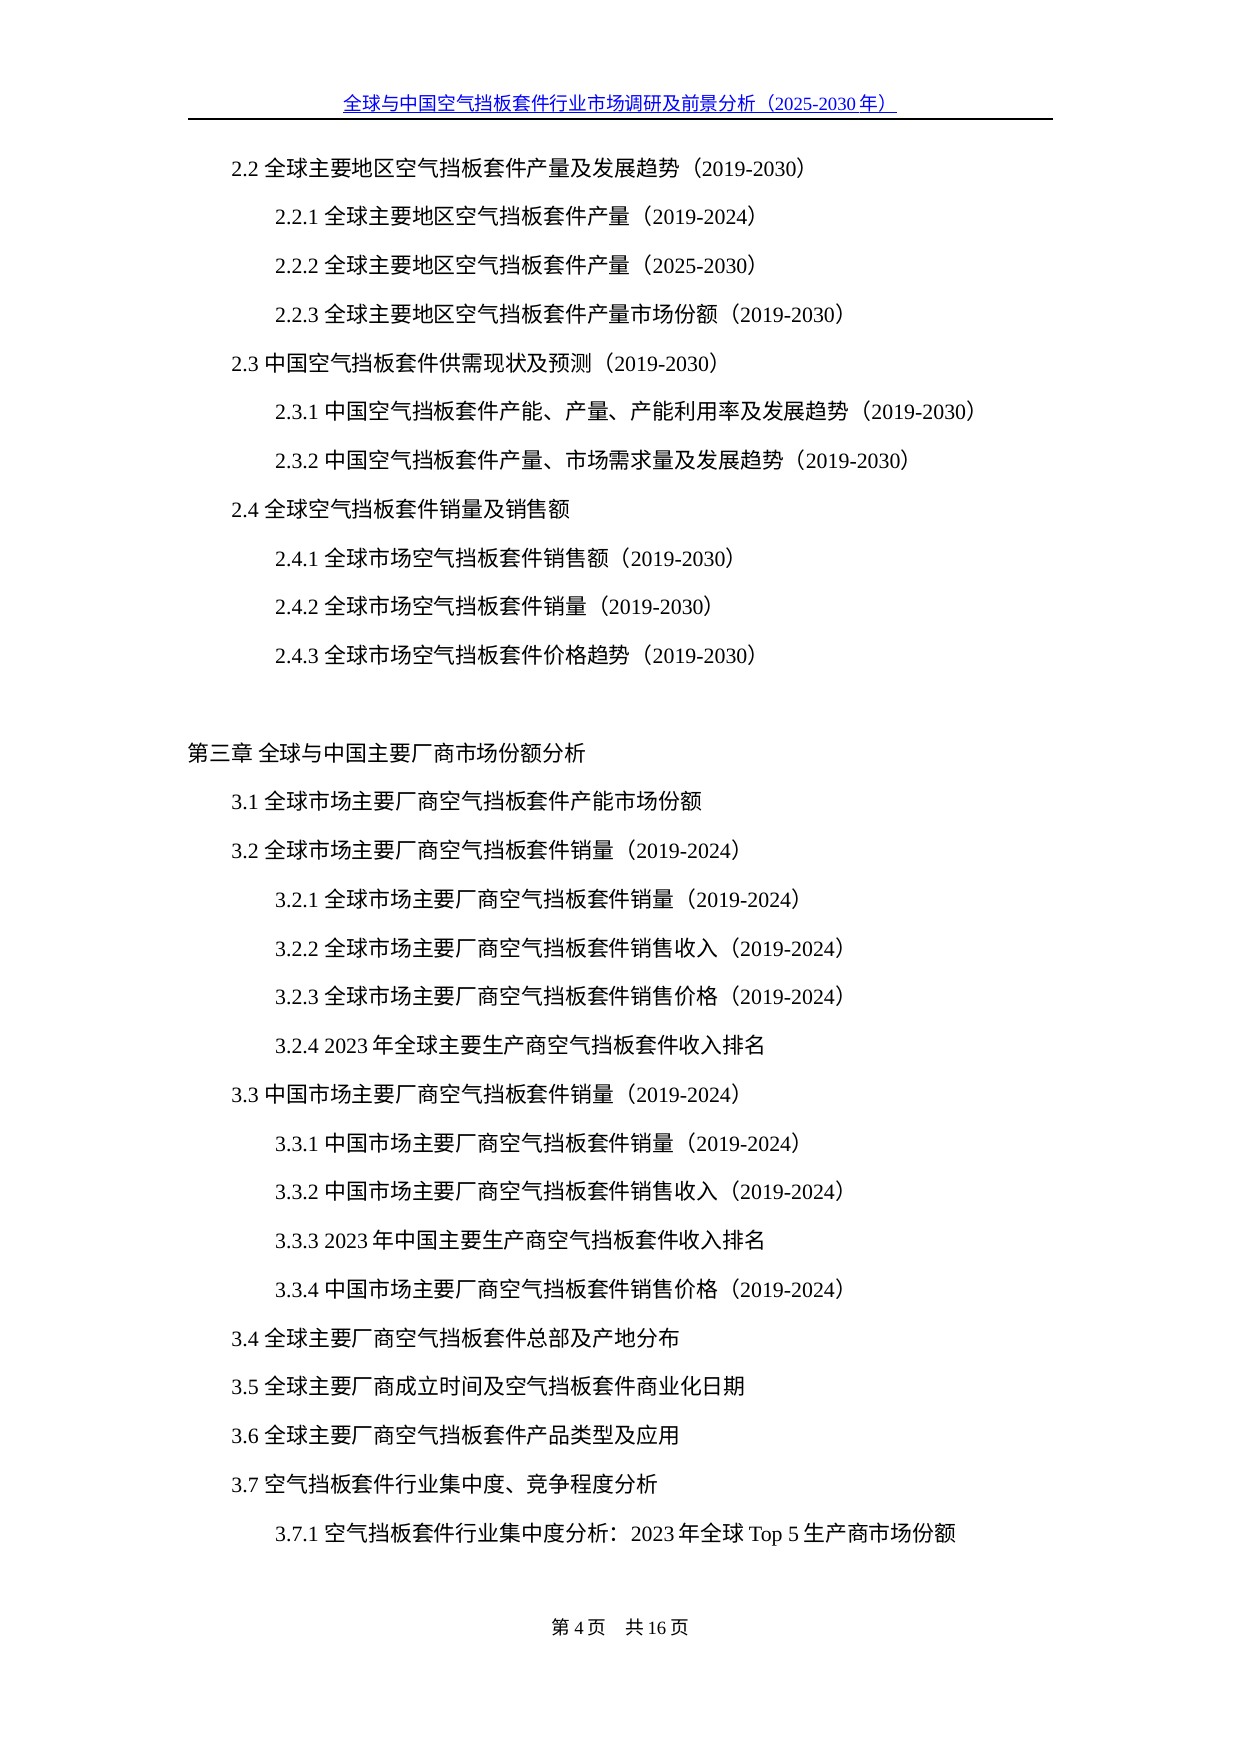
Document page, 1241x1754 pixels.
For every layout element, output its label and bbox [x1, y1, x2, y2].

text [187, 150, 1053, 1548]
